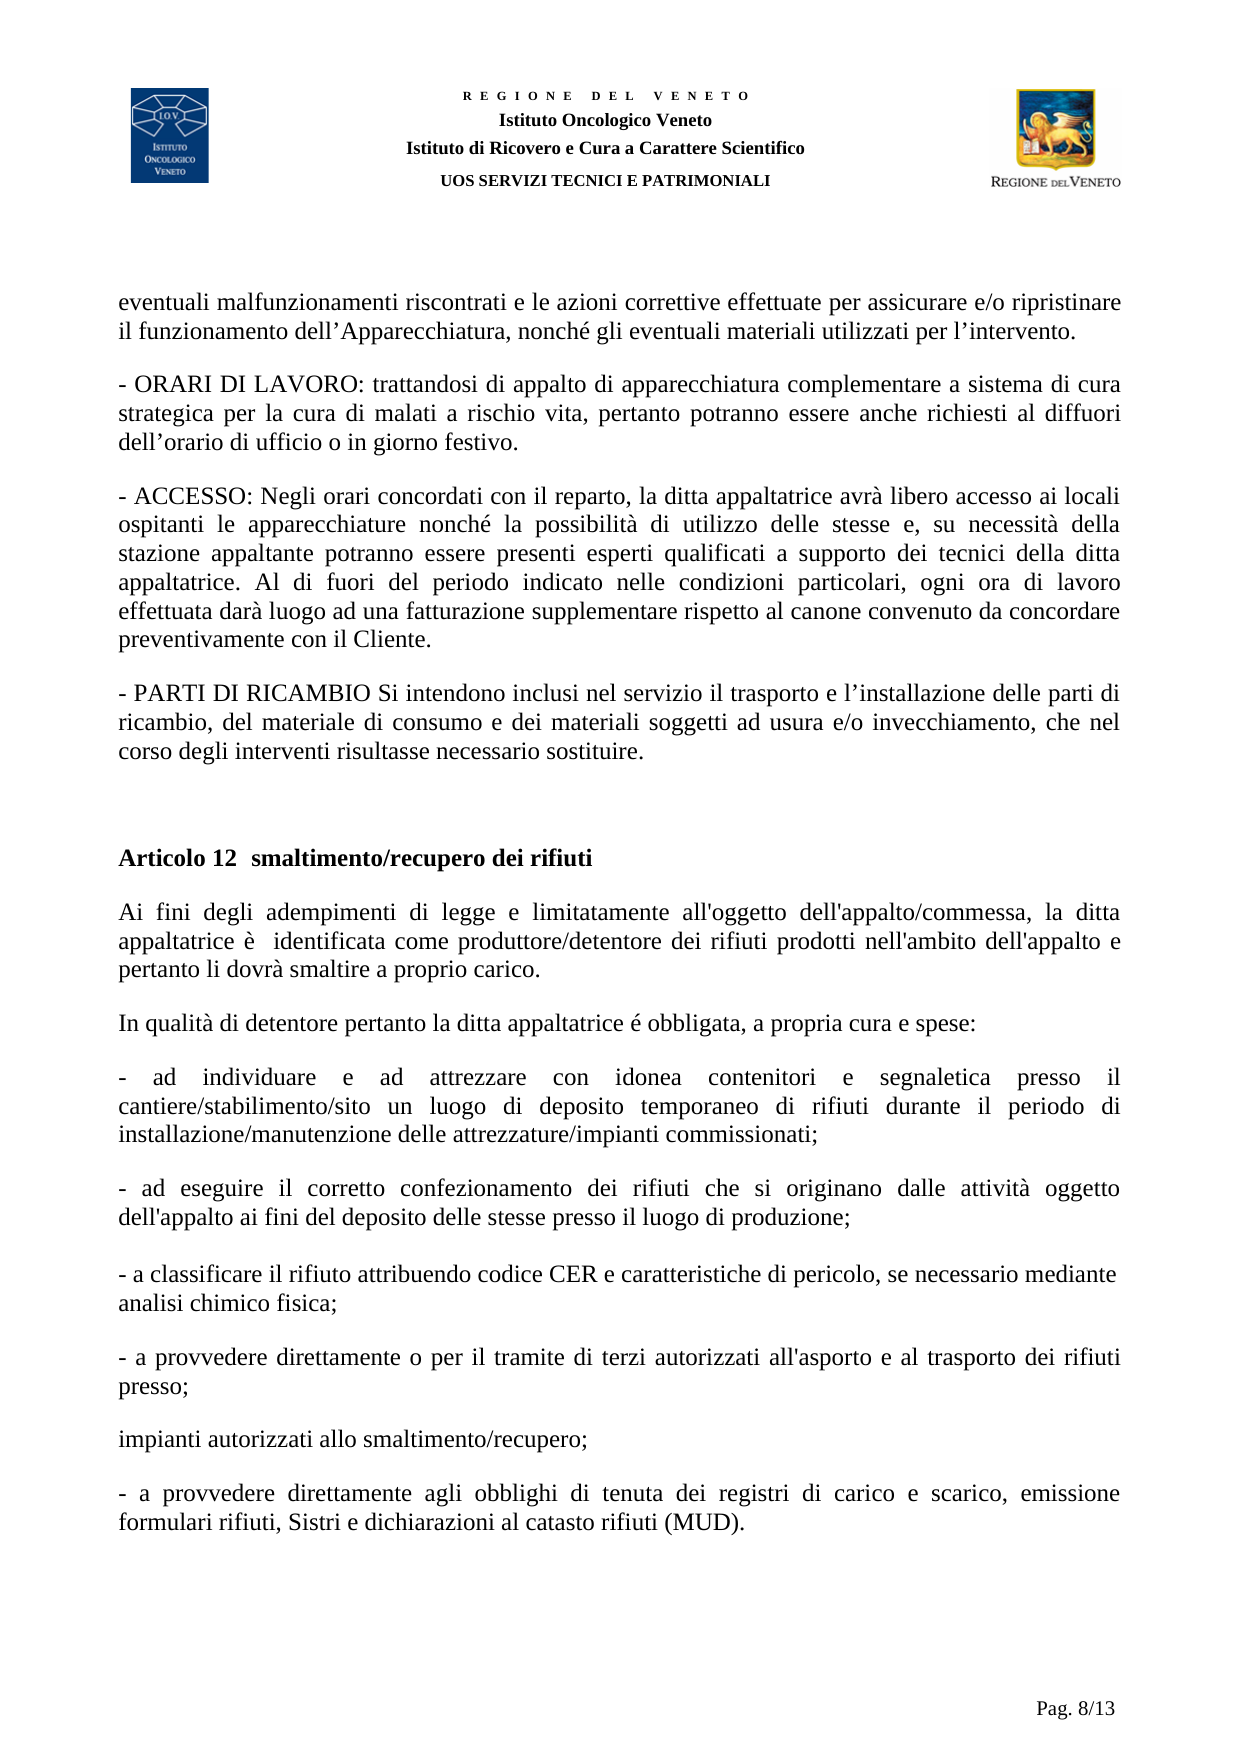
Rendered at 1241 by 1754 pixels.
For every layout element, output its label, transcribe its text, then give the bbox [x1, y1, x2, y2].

text impianti autorizzati allo smaltimento/recupero; [118, 1424, 1122, 1453]
text analisi chimico fisica; [118, 1288, 1122, 1317]
picture [130, 88, 209, 183]
text - PARTI DI RICAMBIO Si intendono inclusi nel servizio il trasporto e l’installazione delle parti di ricambio, del materiale di consumo e dei materiali soggetti ad usura e/o invecchiamento, che nel corso degli interventi risultasse necessario sostituire. [118, 678, 1122, 764]
text - ACCESSO: Negli orari concordati con il reparto, la ditta appaltatrice avrà libero accesso ai locali ospitanti le apparecchiature nonché la possibilità di utilizzo delle stesse e, su necessità della stazione appaltante potranno essere presenti esperti qualificati a supporto dei tecnici della ditta appaltatrice. Al di fuori del periodo indicato nelle condizioni particolari, ogni ora di lavoro effettuata darà luogo ad una fatturazione supplementare rispetto al canone convenuto da concordare preventivamente con il Cliente. [118, 481, 1122, 653]
text In qualità di detentore pertanto la ditta appaltatrice é obbligata, a propria cura e spese: [118, 1008, 1122, 1037]
text - ad individuare e ad attrezzare con idonea contenitori e segnaletica presso il cantiere/stabilimento/sito un luogo di deposito temporaneo di rifiuti durante il periodo di installazione/manutenzione delle attrezzature/impianti commissionati; [118, 1062, 1122, 1148]
text - a provvedere direttamente agli obblighi di tenuta dei registri di carico e scarico, emissione formulari rifiuti, Sistri e dichiarazioni al catasto rifiuti (MUD). [118, 1478, 1122, 1536]
text Ai fini degli adempimenti di legge e limitatamente all'oggetto dell'appalto/commessa, la ditta appaltatrice è identificata come produttore/detentore dei rifiuti prodotti nell'ambito dell'appalto e pertanto li dovrà smaltire a proprio carico. [118, 897, 1122, 983]
subtitle smaltimento/recupero dei rifiuti [118, 843, 1122, 872]
text - ORARI DI LAVORO: trattandosi di appalto di apparecchiatura complementare a sistema di cura strategica per la cura di malati a rischio vita, pertanto potranno essere anche richiesti al diffuori dell’orario di ufficio o in giorno festivo. [118, 369, 1122, 456]
picture [989, 88, 1123, 188]
text - ad eseguire il corretto confezionamento dei rifiuti che si originano dalle attività oggetto dell'appalto ai fini del deposito delle stesse presso il luogo di produzione; [118, 1173, 1122, 1231]
text - a provvedere direttamente o per il tramite di terzi autorizzati all'asporto e al trasporto dei rifiuti presso; [118, 1342, 1122, 1399]
text - a classificare il rifiuto attribuendo codice CER e caratteristiche di pericolo, se necessario mediante [118, 1259, 1122, 1288]
